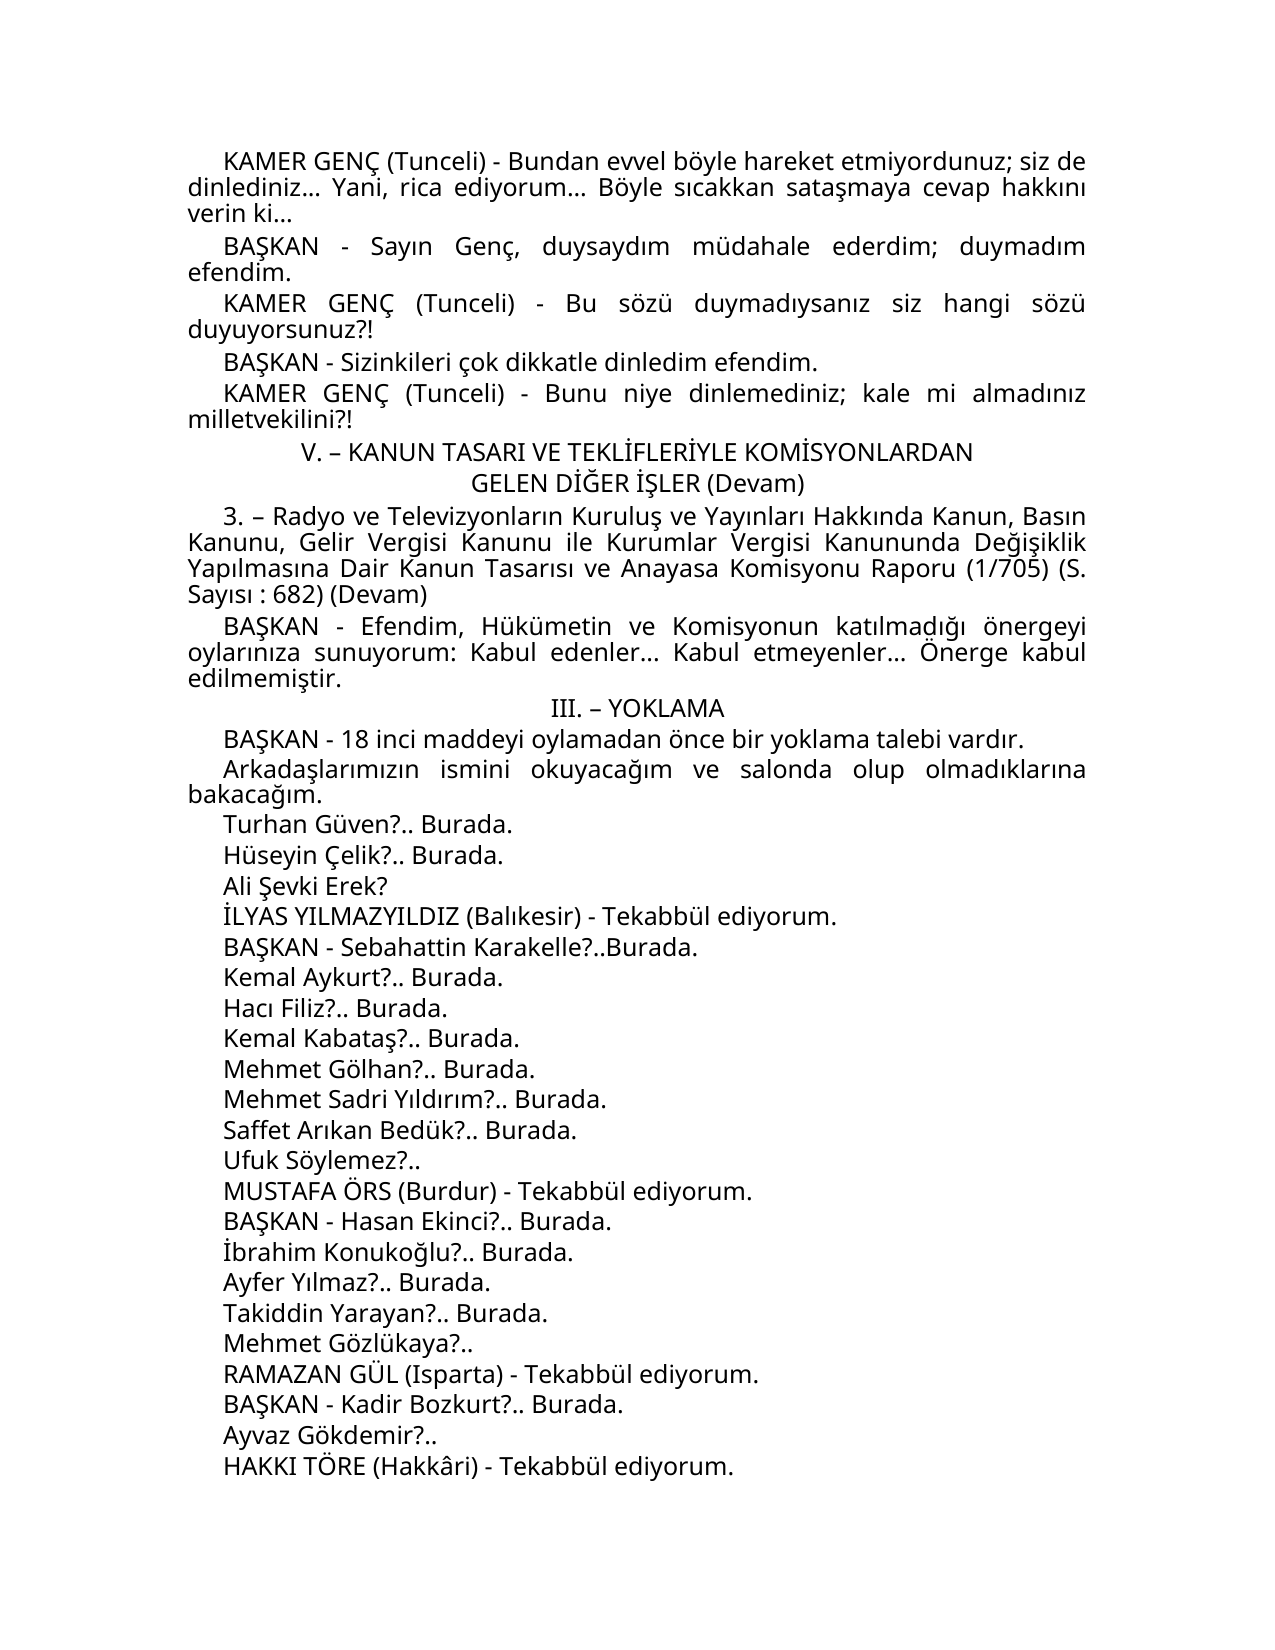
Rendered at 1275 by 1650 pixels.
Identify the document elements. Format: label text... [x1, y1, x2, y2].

text Ayvaz Gökdemir?.. [187, 1425, 1087, 1449]
text Mehmet Gölhan?.. Burada. [187, 1058, 1087, 1083]
text İbrahim Konukoğlu?.. Burada. [187, 1242, 1087, 1266]
text BAŞKAN - Sayın Genç, duysaydım müdahale ederdim; duymadım efendim. [187, 234, 1087, 286]
text Turhan Güven?.. Burada. [187, 814, 1087, 839]
text Takiddin Yarayan?.. Burada. [187, 1303, 1087, 1327]
text Mehmet Gözlükaya?.. [187, 1333, 1087, 1358]
text Hacı Filiz?.. Burada. [187, 997, 1087, 1022]
text RAMAZAN GÜL (Isparta) - Tekabbül ediyorum. [187, 1364, 1087, 1388]
text HAKKI TÖRE (Hakkâri) - Tekabbül ediyorum. [187, 1455, 1087, 1480]
text Ufuk Söylemez?.. [187, 1150, 1087, 1175]
text III. – YOKLAMA [187, 698, 1087, 723]
text GELEN DİĞER İŞLER (Devam) [187, 472, 1087, 498]
text Ayfer Yılmaz?.. Burada. [187, 1272, 1087, 1297]
text Kemal Kabataş?.. Burada. [187, 1028, 1087, 1053]
text BAŞKAN - Efendim, Hükümetin ve Komisyonun katılmadığı önergeyi oylarınıza sunuyorum: Kabul edenler... Kabul etmeyenler... Önerge kabul edilmemiştir. [187, 614, 1087, 692]
text İLYAS YILMAZYILDIZ (Balıkesir) - Tekabbül ediyorum. [187, 906, 1087, 931]
text MUSTAFA ÖRS (Burdur) - Tekabbül ediyorum. [187, 1181, 1087, 1205]
text BAŞKAN - Hasan Ekinci?.. Burada. [187, 1211, 1087, 1236]
text Arkadaşlarımızın ismini okuyacağım ve salonda olup olmadıklarına bakacağım. [187, 759, 1087, 808]
text V. – KANUN TASARI VE TEKLİFLERİYLE KOMİSYONLARDAN [187, 440, 1087, 466]
text Mehmet Sadri Yıldırım?.. Burada. [187, 1089, 1087, 1114]
text KAMER GENÇ (Tunceli) - Bunu niye dinlemediniz; kale mi almadınız milletvekilini?! [187, 382, 1087, 434]
text KAMER GENÇ (Tunceli) - Bu sözü duymadıysanız siz hangi sözü duyuyorsunuz?! [187, 292, 1087, 344]
text BAŞKAN - 18 inci maddeyi oylamadan önce bir yoklama talebi vardır. [187, 729, 1087, 753]
text BAŞKAN - Sebahattin Karakelle?..Burada. [187, 936, 1087, 961]
text Hüseyin Çelik?.. Burada. [187, 845, 1087, 869]
text BAŞKAN - Sizinkileri çok dikkatle dinledim efendim. [187, 350, 1087, 376]
text 3. – Radyo ve Televizyonların Kuruluş ve Yayınları Hakkında Kanun, Basın Kanunu, Gelir Vergisi Kanunu ile Kurumlar Vergisi Kanununda Değişiklik Yapılmasına Dair Kanun Tasarısı ve Anayasa Komisyonu Raporu (1/705) (S. Sayısı : 682) (Devam) [187, 504, 1087, 608]
text Kemal Aykurt?.. Burada. [187, 967, 1087, 992]
text Saffet Arıkan Bedük?.. Burada. [187, 1119, 1087, 1144]
text KAMER GENÇ (Tunceli) - Bundan evvel böyle hareket etmiyordunuz; siz de dinlediniz... Yani, rica ediyorum... Böyle sıcakkan sataşmaya cevap hakkını verin ki... [187, 150, 1087, 228]
text Ali Şevki Erek? [187, 875, 1087, 900]
text BAŞKAN - Kadir Bozkurt?.. Burada. [187, 1394, 1087, 1419]
